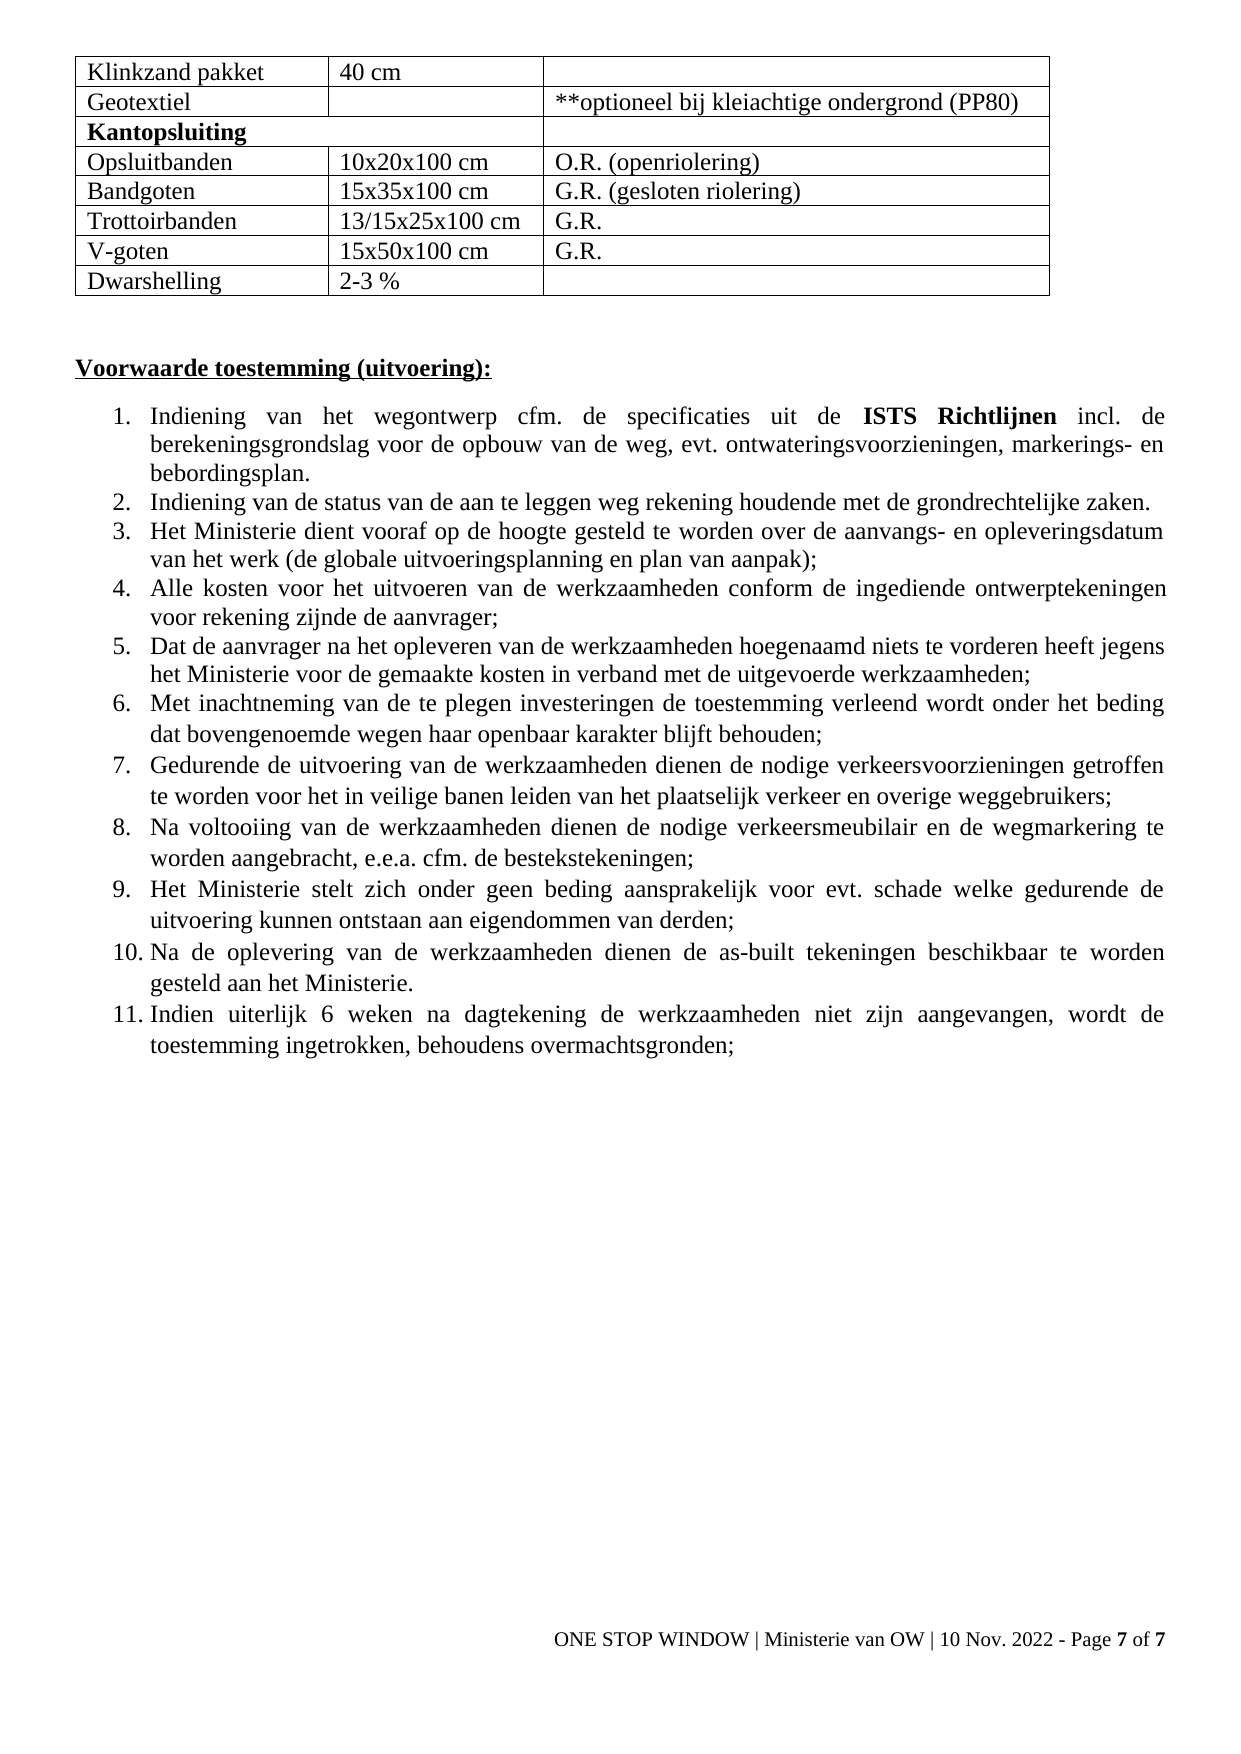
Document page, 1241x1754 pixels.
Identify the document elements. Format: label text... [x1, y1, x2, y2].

table_cell 10x20x100 cm [329, 147, 543, 175]
table_cell Kantopsluiting [76, 117, 543, 146]
table_cell [329, 87, 543, 116]
list Het Ministerie dient vooraf op de hoogte gesteld te worden over de aanvangs- en opleveringsdatum van het werk (de globale uitvoeringsplanning en plan van aanpak); [112, 516, 1165, 573]
list Indiening van het wegontwerp cfm. de specificaties uit de ISTS Richtlijnen incl. de berekeningsgrondslag voor de opbouw van de weg, evt. ontwateringsvoorzieningen, markerings- en bebordingsplan. [112, 401, 1165, 487]
table_cell O.R. (openriolering) [544, 147, 1049, 175]
list Na de oplevering van de werkzaamheden dienen de as-built tekeningen beschikbaar te worden gesteld aan het Ministerie. [112, 937, 1165, 996]
table_cell Klinkzand pakket [76, 57, 328, 86]
table_cell Bandgoten [76, 176, 328, 205]
list Het Ministerie stelt zich onder geen beding aansprakelijk voor evt. schade welke gedurende de uitvoering kunnen ontstaan aan eigendommen van derden; [112, 874, 1165, 934]
table_cell Geotextiel [76, 87, 328, 116]
table_cell 2-3 % [329, 266, 543, 294]
table_cell [544, 57, 1049, 86]
list Indiening van de status van de aan te leggen weg rekening houdende met de grondrechtelijke zaken. [112, 487, 1165, 516]
table_cell Trottoirbanden [76, 206, 328, 235]
table_cell 15x50x100 cm [329, 236, 543, 265]
list Indien uiterlijk 6 weken na dagtekening de werkzaamheden niet zijn aangevangen, wordt de toestemming ingetrokken, behoudens overmachtsgronden; [112, 999, 1165, 1058]
list Alle kosten voor het uitvoeren van de werkzaamheden conform de ingediende ontwerptekeningen voor rekening zijnde de aanvrager; [112, 573, 1168, 631]
table_cell 15x35x100 cm [329, 176, 543, 205]
table_cell G.R. [544, 236, 1049, 265]
table_cell 13/15x25x100 cm [329, 206, 543, 235]
table_cell [544, 117, 1049, 146]
list Na voltooiing van de werkzaamheden dienen de nodige verkeersmeubilair en de wegmarkering te worden aangebracht, e.e.a. cfm. de bestekstekeningen; [112, 812, 1165, 872]
list Met inachtneming van de te plegen investeringen de toestemming verleend wordt onder het beding dat bovengenoemde wegen haar openbaar karakter blijft behouden; [112, 688, 1165, 748]
table_cell V-goten [76, 236, 328, 265]
table_cell G.R. [544, 206, 1049, 235]
text Voorwaarde toestemming (uitvoering): [75, 353, 1165, 382]
table_cell Dwarshelling [76, 266, 328, 294]
table_cell [544, 266, 1049, 294]
list Gedurende de uitvoering van de werkzaamheden dienen de nodige verkeersvoorzieningen getroffen te worden voor het in veilige banen leiden van het plaatselijk verkeer en overige weggebruikers; [112, 750, 1165, 810]
table_cell G.R. (gesloten riolering) [544, 176, 1049, 205]
table_cell **optioneel bij kleiachtige ondergrond (PP80) [544, 87, 1049, 116]
table_cell 40 cm [329, 57, 543, 86]
table_cell Opsluitbanden [76, 147, 328, 175]
list Dat de aanvrager na het opleveren van de werkzaamheden hoegenaamd niets te vorderen heeft jegens het Ministerie voor de gemaakte kosten in verband met de uitgevoerde werkzaamheden; [112, 631, 1165, 688]
